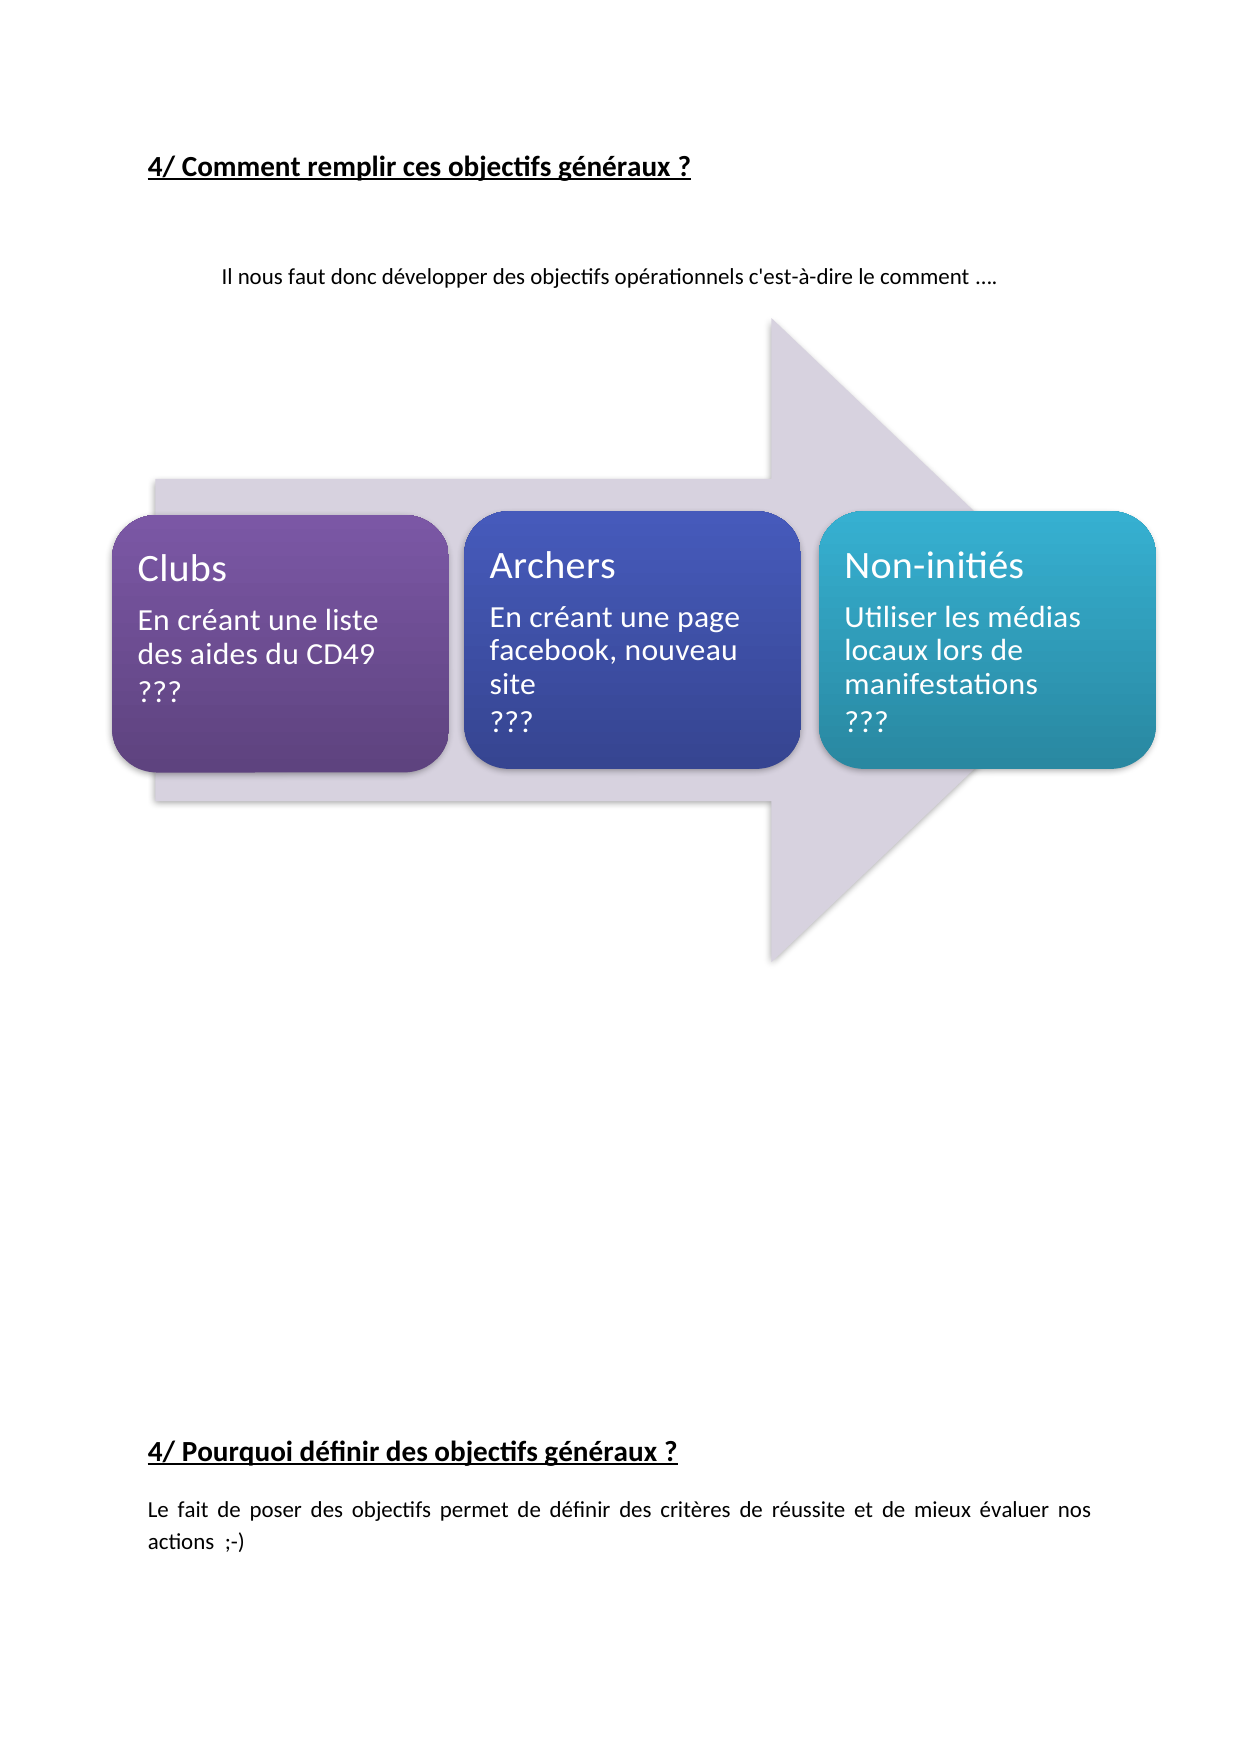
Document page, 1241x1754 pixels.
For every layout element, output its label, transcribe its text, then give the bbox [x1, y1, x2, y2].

text Il nous faut donc développer des objectifs opérationnels c'est-à-dire le comment …. [148, 262, 1093, 290]
text 4/ Comment remplir ces objectifs généraux ? [148, 148, 1093, 183]
text Le fait de poser des objectifs permet de définir des critères de réussite et de mieux évaluer nos actions ;-) [148, 1495, 1093, 1555]
text 4/ Pourquoi définir des objectifs généraux ? [148, 1433, 1093, 1469]
